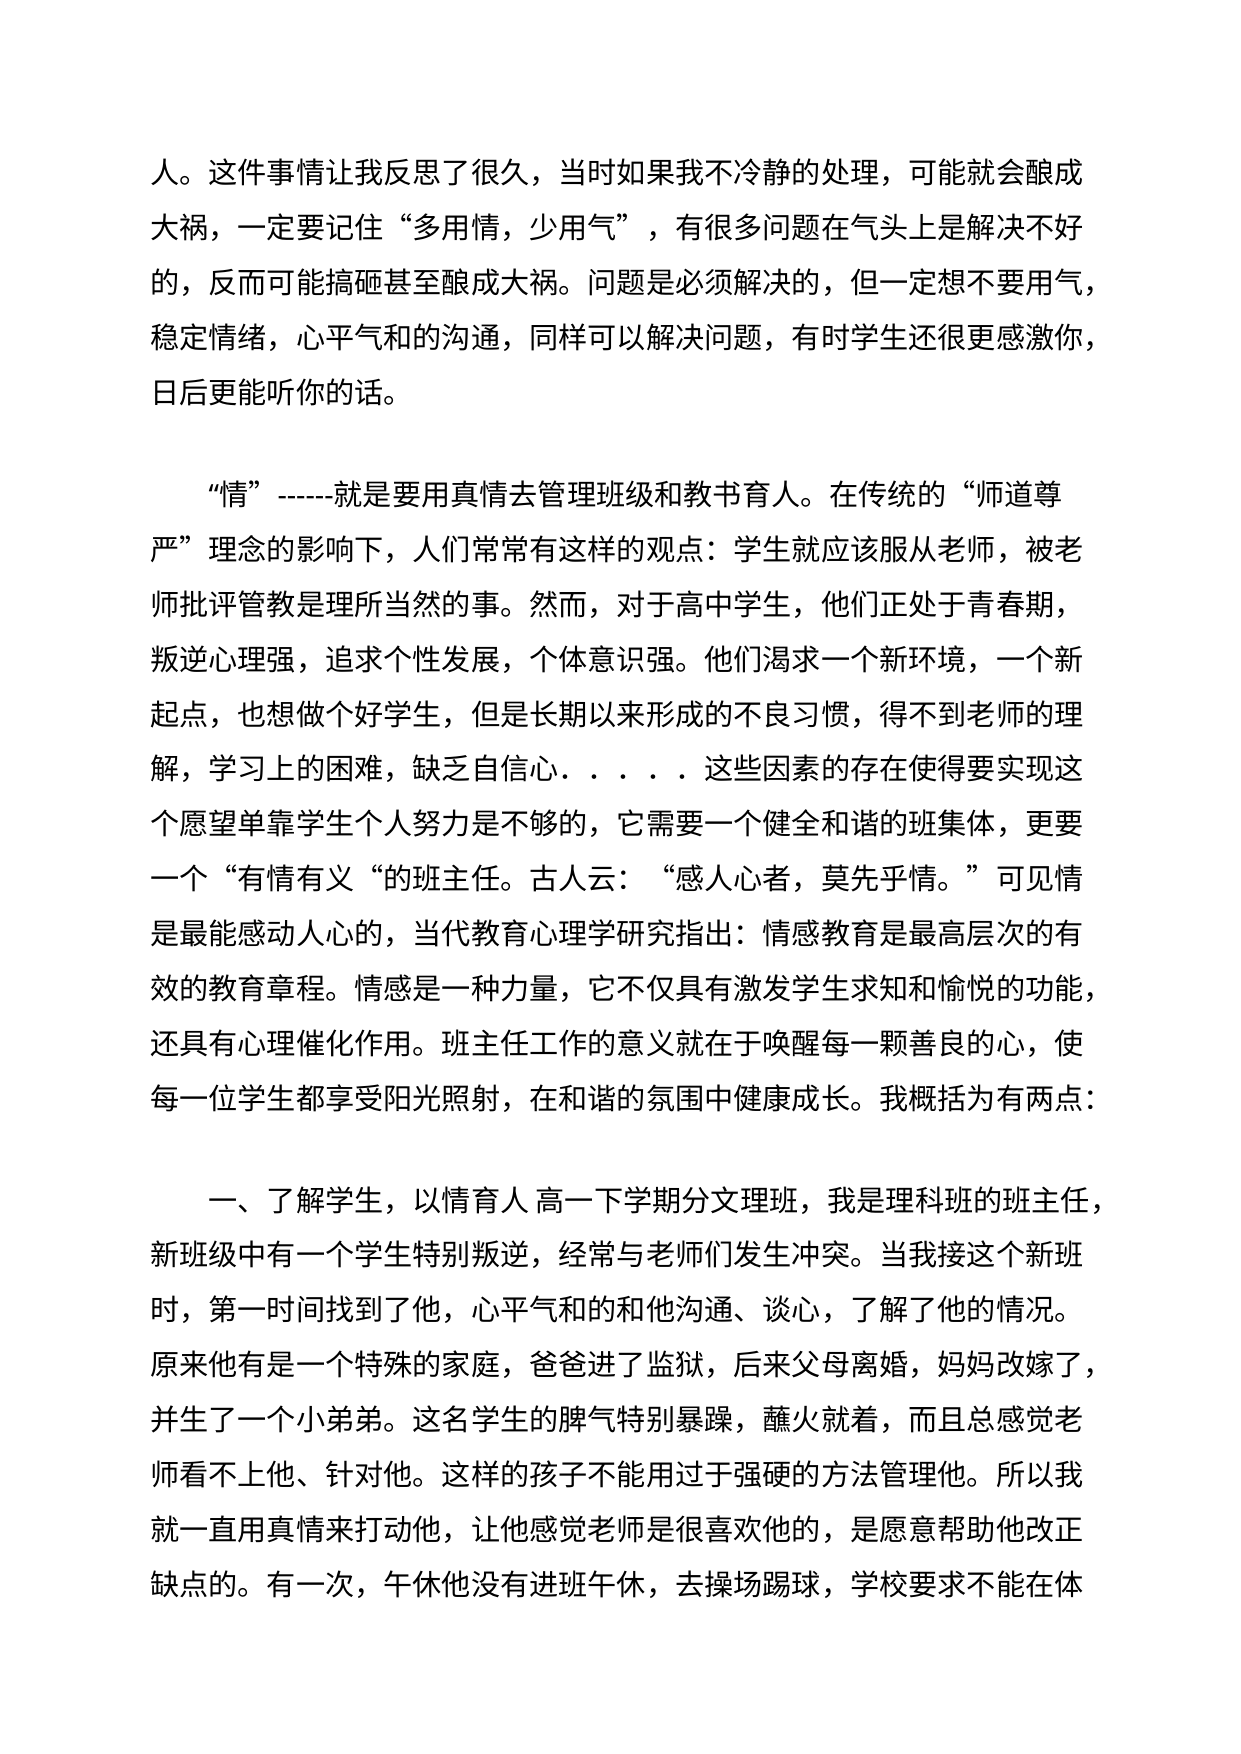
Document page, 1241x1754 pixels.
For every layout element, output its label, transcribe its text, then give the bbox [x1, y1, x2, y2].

text “情”------就是要用真情去管理班级和教书育人。在传统的“师道尊严”理念的影响下，人们常常有这样的观点：学生就应该服从老师，被老师批评管教是理所当然的事。然而，对于高中学生，他们正处于青春期，叛逆心理强，追求个性发展，个体意识强。他们渴求一个新环境，一个新起点，也想做个好学生，但是长期以来形成的不良习惯，得不到老师的理解，学习上的困难，缺乏自信心．．．．．这些因素的存在使得要实现这个愿望单靠学生个人努力是不够的，它需要一个健全和谐的班集体，更要一个“有情有义“的班主任。古人云：“感人心者，莫先乎情。”可见情是最能感动人心的，当代教育心理学研究指出：情感教育是最高层次的有效的教育章程。情感是一种力量，它不仅具有激发学生求知和愉悦的功能，还具有心理催化作用。班主任工作的意义就在于唤醒每一颗善良的心，使每一位学生都享受阳光照射，在和谐的氛围中健康成长。我概括为有两点： [150, 471, 1090, 1118]
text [150, 150, 1090, 412]
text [150, 1177, 1090, 1604]
